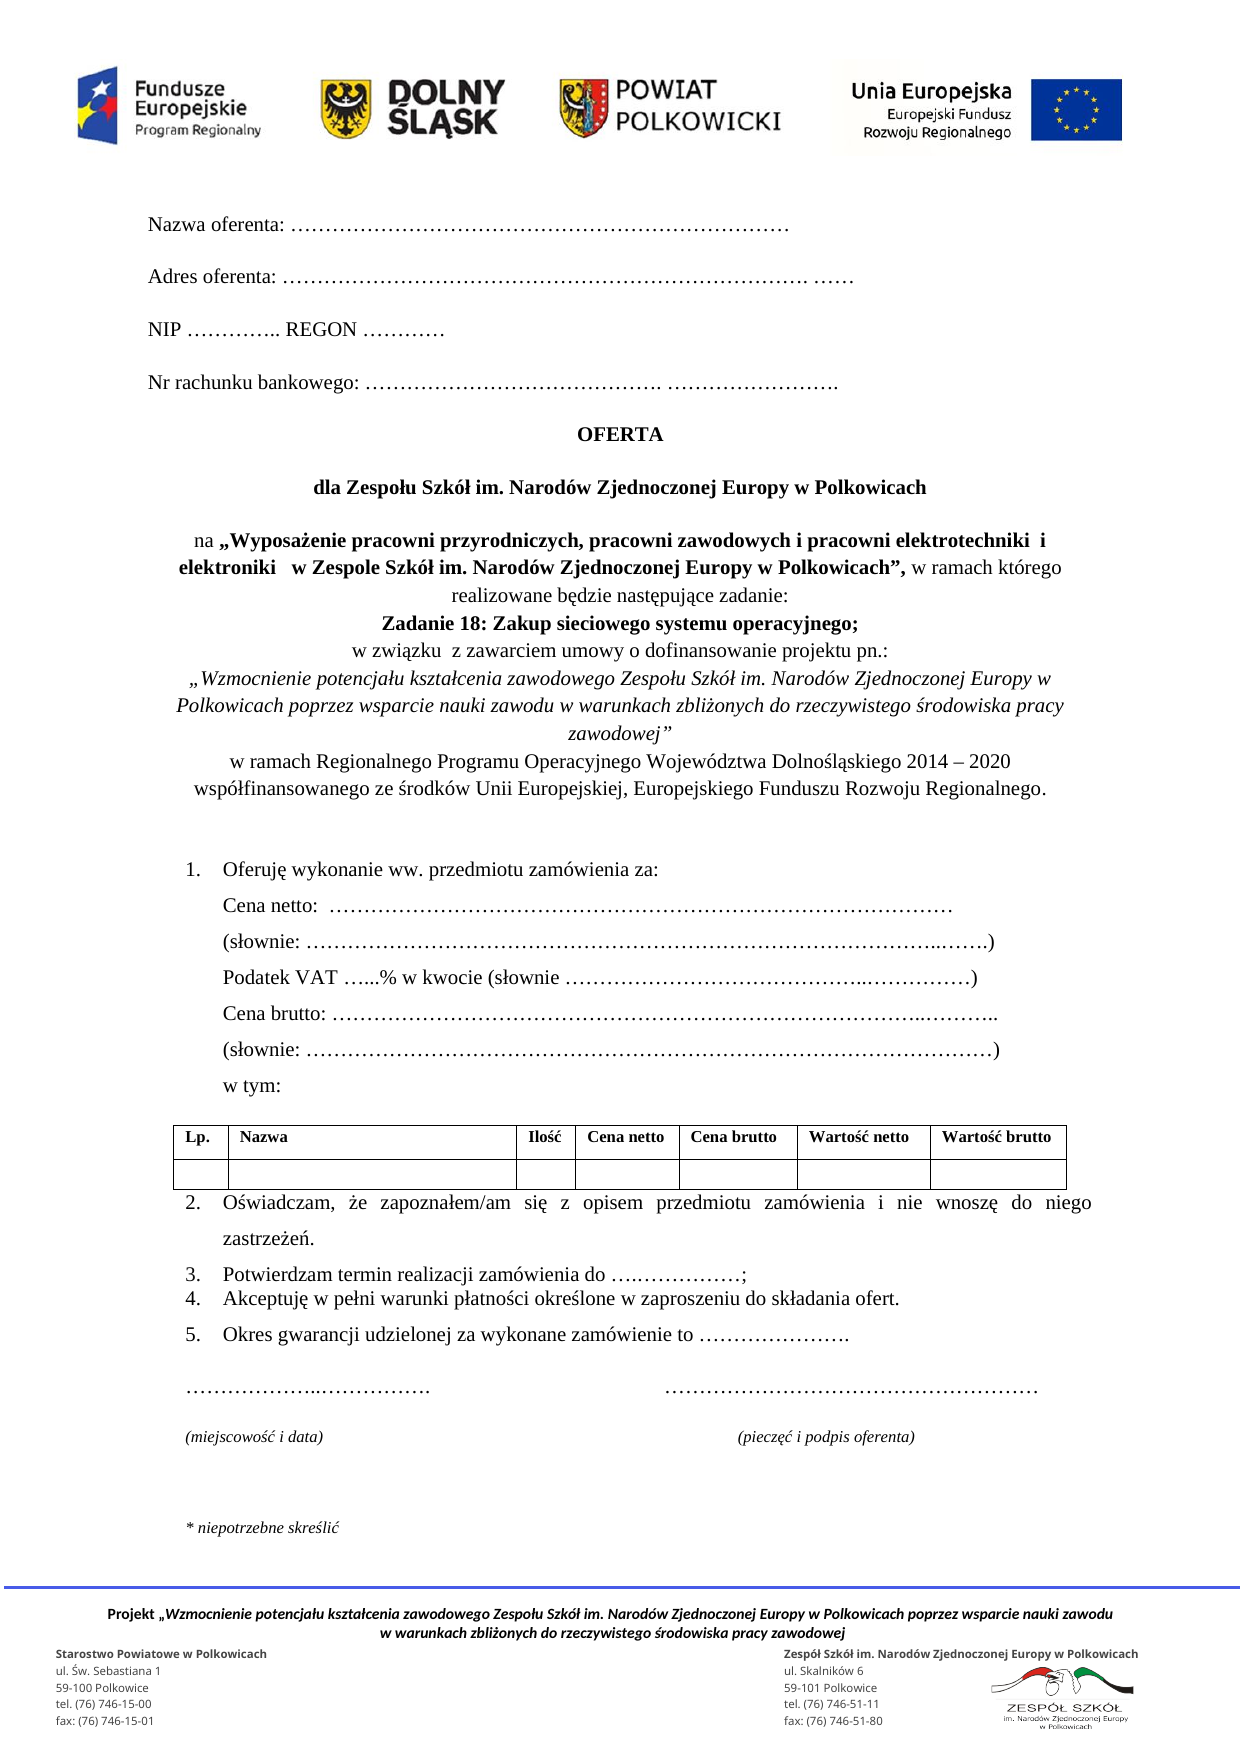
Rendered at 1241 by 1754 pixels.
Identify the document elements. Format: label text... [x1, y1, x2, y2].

table_cell [517, 1160, 575, 1188]
table_header Wartość brutto [931, 1126, 1066, 1159]
list Oświadczam, że zapoznałem/am się z opisem przedmiotu zamówienia i nie wnoszę do niego zastrzeżeń. [185, 1189, 1092, 1250]
table_cell [576, 1160, 679, 1188]
list Akceptuję w pełni warunki płatności określone w zaproszeniu do składania ofert. [185, 1286, 1092, 1310]
text * niepotrzebne skreślić [185, 1518, 1092, 1537]
table_header Cena brutto [680, 1126, 797, 1159]
text dla Zespołu Szkół im. Narodów Zjednoczonej Europy w Polkowicach [148, 475, 1092, 499]
list (słownie: ………………………………………………………………………………………) [223, 1037, 1092, 1061]
table_header Cena netto [576, 1126, 679, 1159]
picture [73, 59, 1127, 156]
list Podatek VAT …...% w kwocie (słownie ……………………………………..……………) [223, 964, 1092, 989]
table_cell [931, 1160, 1066, 1188]
table_cell [680, 1160, 797, 1188]
text na „Wyposażenie pracowni przyrodniczych, pracowni zawodowych i pracowni elektrotechniki i elektroniki w Zespole Szkół im. Narodów Zjednoczonej Europy w Polkowicach”, w ramach którego realizowane będzie następujące zadanie: [148, 528, 1092, 607]
text Adres oferenta: …………………………………………………………………. …… [148, 264, 1092, 288]
table_cell [798, 1160, 930, 1188]
list Oferuję wykonanie ww. przedmiotu zamówienia za: [185, 856, 1092, 881]
list Cena brutto: …………………………………………………………………………..……….. [223, 1001, 1092, 1025]
text NIP ………….. REGON ………… [148, 317, 1092, 341]
text w związku z zawarciem umowy o dofinansowanie projektu pn.: [148, 638, 1092, 662]
list (słownie: ………………………………………………………………………………..…….) [223, 928, 1092, 953]
text ………………..……………. ……………………………………………… [185, 1374, 1092, 1398]
table_header Ilość [517, 1126, 575, 1159]
table_cell [174, 1160, 228, 1188]
text (miejscowość i data) (pieczęć i podpis oferenta) [185, 1427, 1092, 1446]
table_header Lp. [174, 1126, 228, 1159]
list Cena netto: ……………………………………………………………………………… [223, 892, 1092, 917]
picture [991, 1667, 1134, 1729]
text „Wzmocnienie potencjału kształcenia zawodowego Zespołu Szkół im. Narodów Zjednoczonej Europy w Polkowicach poprzez wsparcie nauki zawodu w warunkach zbliżonych do rzeczywistego środowiska pracy zawodowej” [148, 666, 1092, 745]
table_cell [229, 1160, 516, 1188]
text w ramach Regionalnego Programu Operacyjnego Województwa Dolnośląskiego 2014 – 2020 współfinansowanego ze środków Unii Europejskiej, Europejskiego Funduszu Rozwoju Regionalnego. [148, 748, 1092, 800]
text Nazwa oferenta: ……………………………………………………………… [148, 211, 1092, 236]
list Okres gwarancji udzielonej za wykonane zamówienie to …………………. [185, 1322, 1092, 1346]
table_header Nazwa [229, 1126, 516, 1159]
list w tym: [223, 1073, 1092, 1097]
list Potwierdzam termin realizacji zamówienia do ….……………; [185, 1262, 1092, 1286]
table_header Wartość netto [798, 1126, 930, 1159]
text Zadanie 18: Zakup sieciowego systemu operacyjnego; [148, 611, 1092, 634]
text OFERTA [148, 422, 1092, 446]
text Nr rachunku bankowego: ……………………………………. ……………………. [148, 369, 1092, 394]
